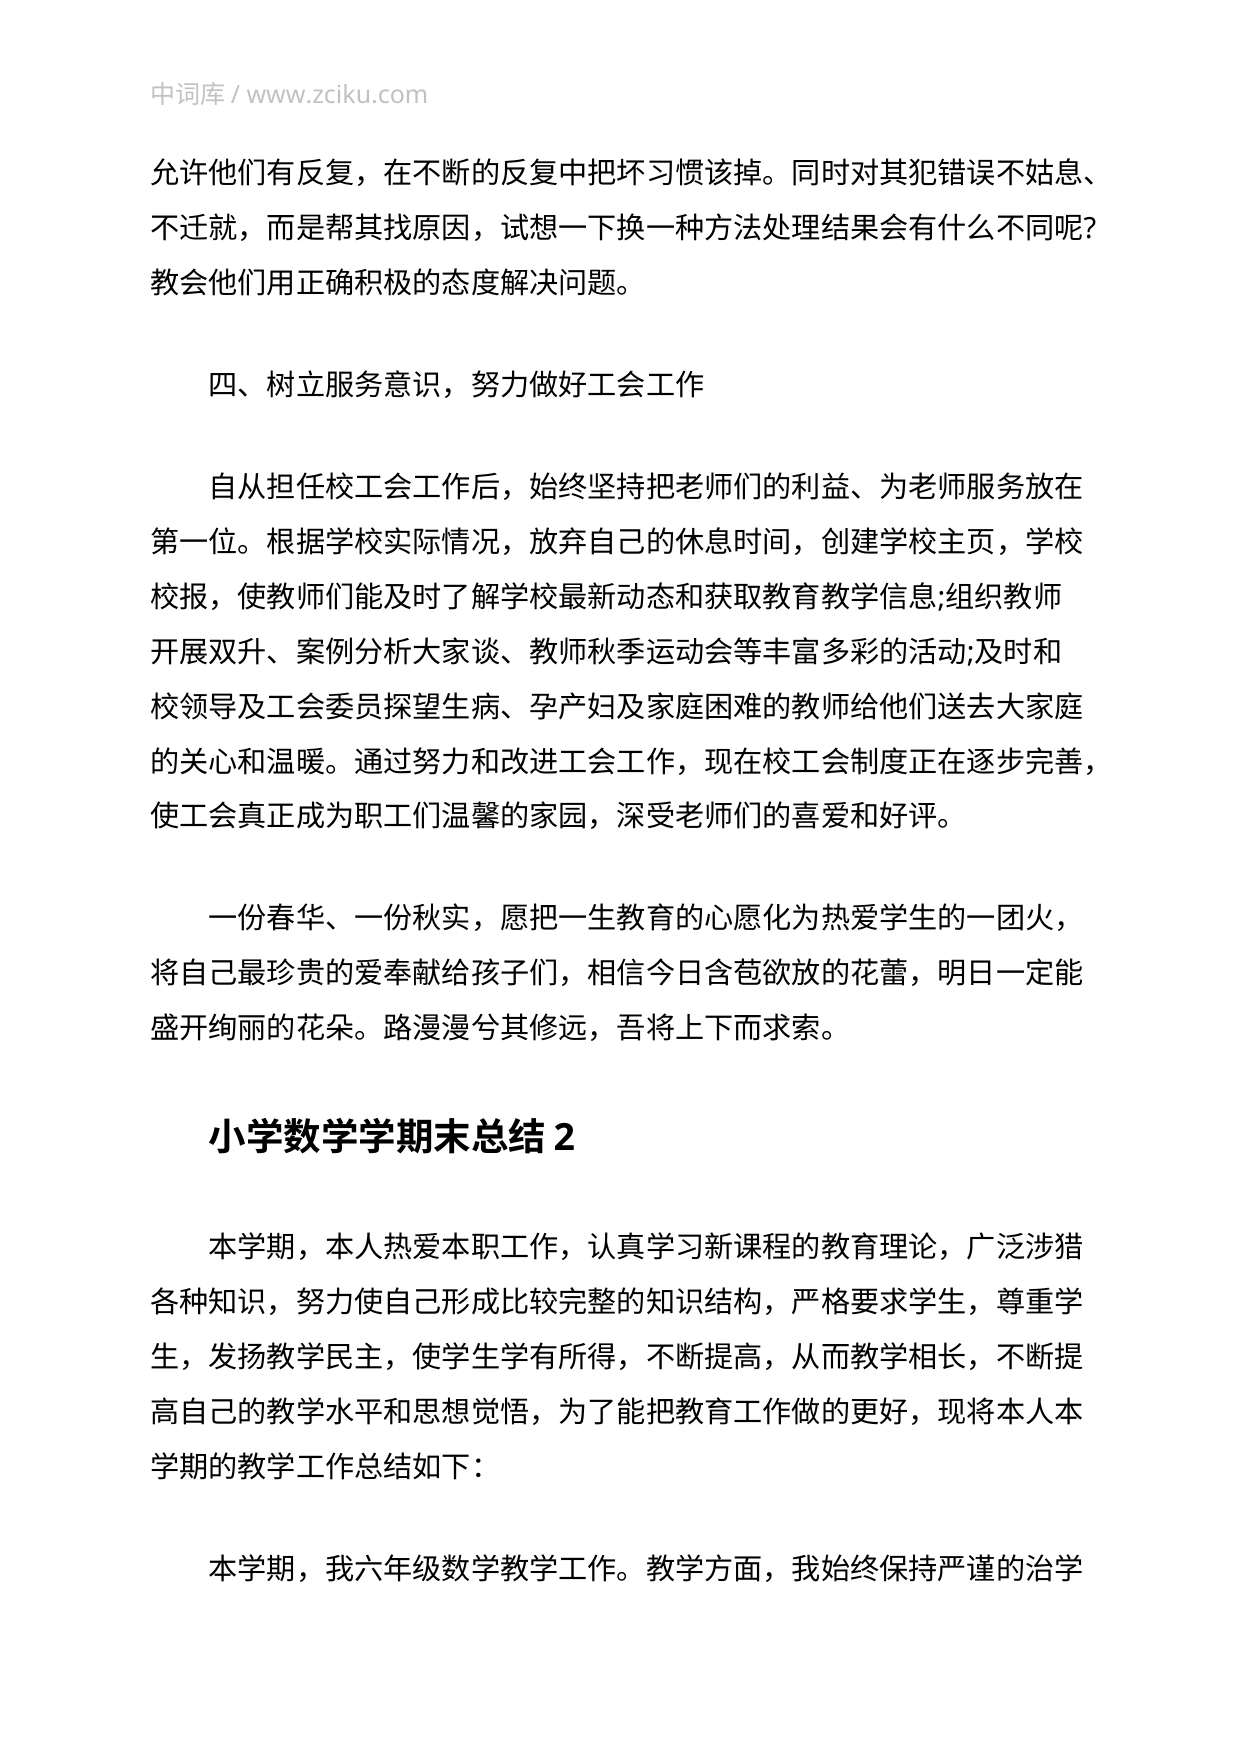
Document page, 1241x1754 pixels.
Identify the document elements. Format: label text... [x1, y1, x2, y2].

text 一份春华、一份秋实，愿把一生教育的心愿化为热爱学生的一团火，将自己最珍贵的爱奉献给孩子们，相信今日含苞欲放的花蕾，明日一定能盛开绚丽的花朵。路漫漫兮其修远，吾将上下而求索。 [150, 895, 1090, 1047]
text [150, 1545, 1090, 1588]
text 四、树立服务意识，努力做好工会工作 [150, 362, 1090, 404]
text 自从担任校工会工作后，始终坚持把老师们的利益、为老师服务放在第一位。根据学校实际情况，放弃自己的休息时间，创建学校主页，学校校报，使教师们能及时了解学校最新动态和获取教育教学信息;组织教师开展双升、案例分析大家谈、教师秋季运动会等丰富多彩的活动;及时和校领导及工会委员探望生病、孕产妇及家庭困难的教师给他们送去大家庭的关心和温暖。通过努力和改进工会工作，现在校工会制度正在逐步完善，使工会真正成为职工们温馨的家园，深受老师们的喜爱和好评。 [150, 463, 1090, 835]
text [150, 150, 1090, 302]
text 本学期，本人热爱本职工作，认真学习新课程的教育理论，广泛涉猎各种知识，努力使自己形成比较完整的知识结构，严格要求学生，尊重学生，发扬教学民主，使学生学有所得，不断提高，从而教学相长，不断提高自己的教学水平和思想觉悟，为了能把教育工作做的更好，现将本人本学期的教学工作总结如下： [150, 1224, 1090, 1486]
text 小学数学学期末总结2 [150, 1106, 1090, 1161]
